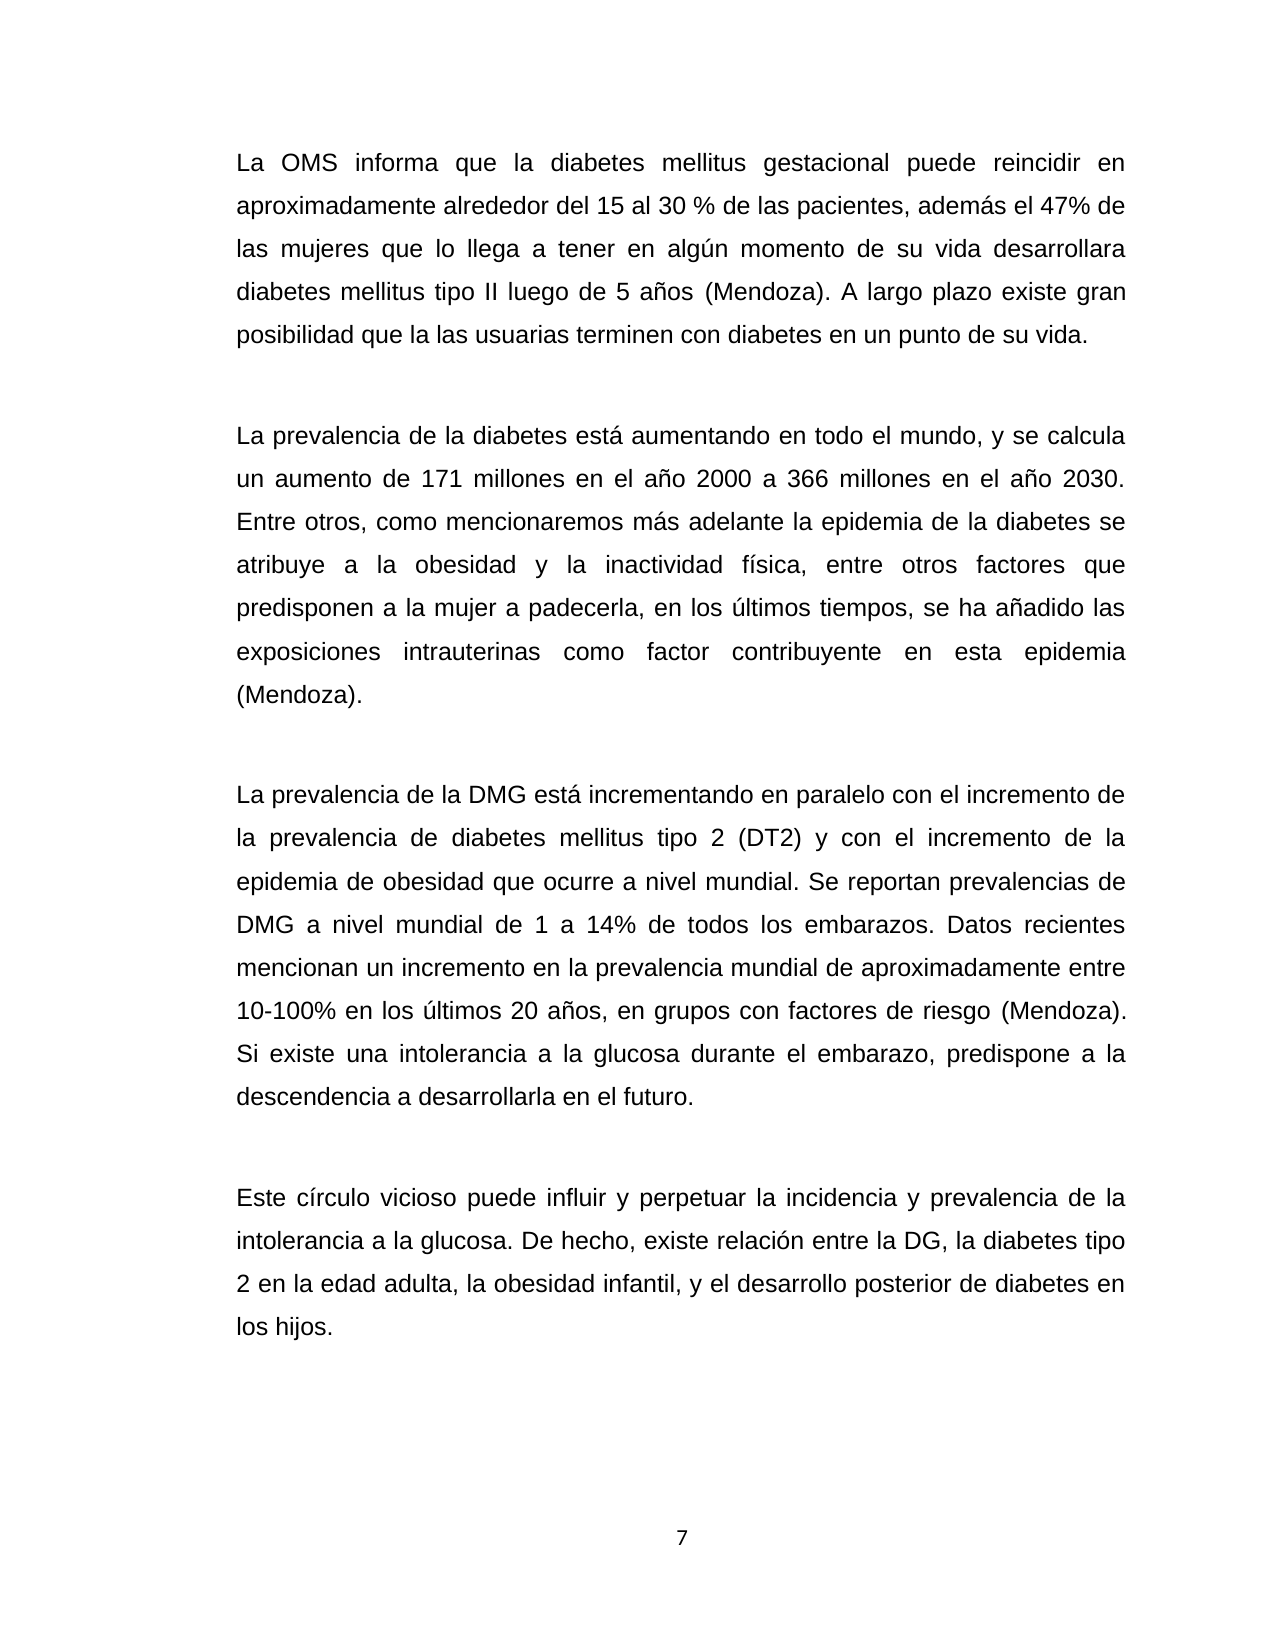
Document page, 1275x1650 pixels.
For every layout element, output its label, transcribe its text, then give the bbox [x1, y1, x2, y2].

text La prevalencia de la diabetes está aumentando en todo el mundo, y se calcula un aumento de 171 millones en el año 2000 a 366 millones en el año 2030. Entre otros, como mencionaremos más adelante la epidemia de la diabetes se atribuye a la obesidad y la inactividad física, entre otros factores que predisponen a la mujer a padecerla, en los últimos tiempos, se ha añadido las exposiciones intrauterinas como factor contribuyente en esta epidemia. [236, 421, 1127, 708]
text Este círculo vicioso puede influir y perpetuar la incidencia y prevalencia de la intolerancia a la glucosa. De hecho, existe relación entre la DG, la diabetes tipo 2 en la edad adulta, la obesidad infantil, y el desarrollo posterior de diabetes en los hijos. [236, 1183, 1127, 1341]
text La prevalencia de la DMG está incrementando en paralelo con el incremento de la prevalencia de diabetes mellitus tipo 2 (DT2) y con el incremento de la epidemia de obesidad que ocurre a nivel mundial. Se reportan prevalencias de DMG a nivel mundial de 1 a 14% de todos los embarazos. Datos recientes mencionan un incremento en la prevalencia mundial de aproximadamente entre 10-100% en los últimos 20 años, en grupos con factores de riesgo. Si existe una intolerancia a la glucosa durante el embarazo, predispone a la descendencia a desarrollarla en el futuro. [236, 780, 1127, 1111]
text La OMS informa que la diabetes mellitus gestacional puede reincidir en aproximadamente alrededor del 15 al 30 % de las pacientes, además el 47% de las mujeres que lo llega a tener en algún momento de su vida desarrollara diabetes mellitus tipo II luego de 5 años. A largo plazo existe gran posibilidad que la las usuarias terminen con diabetes en un punto de su vida. [236, 148, 1127, 349]
